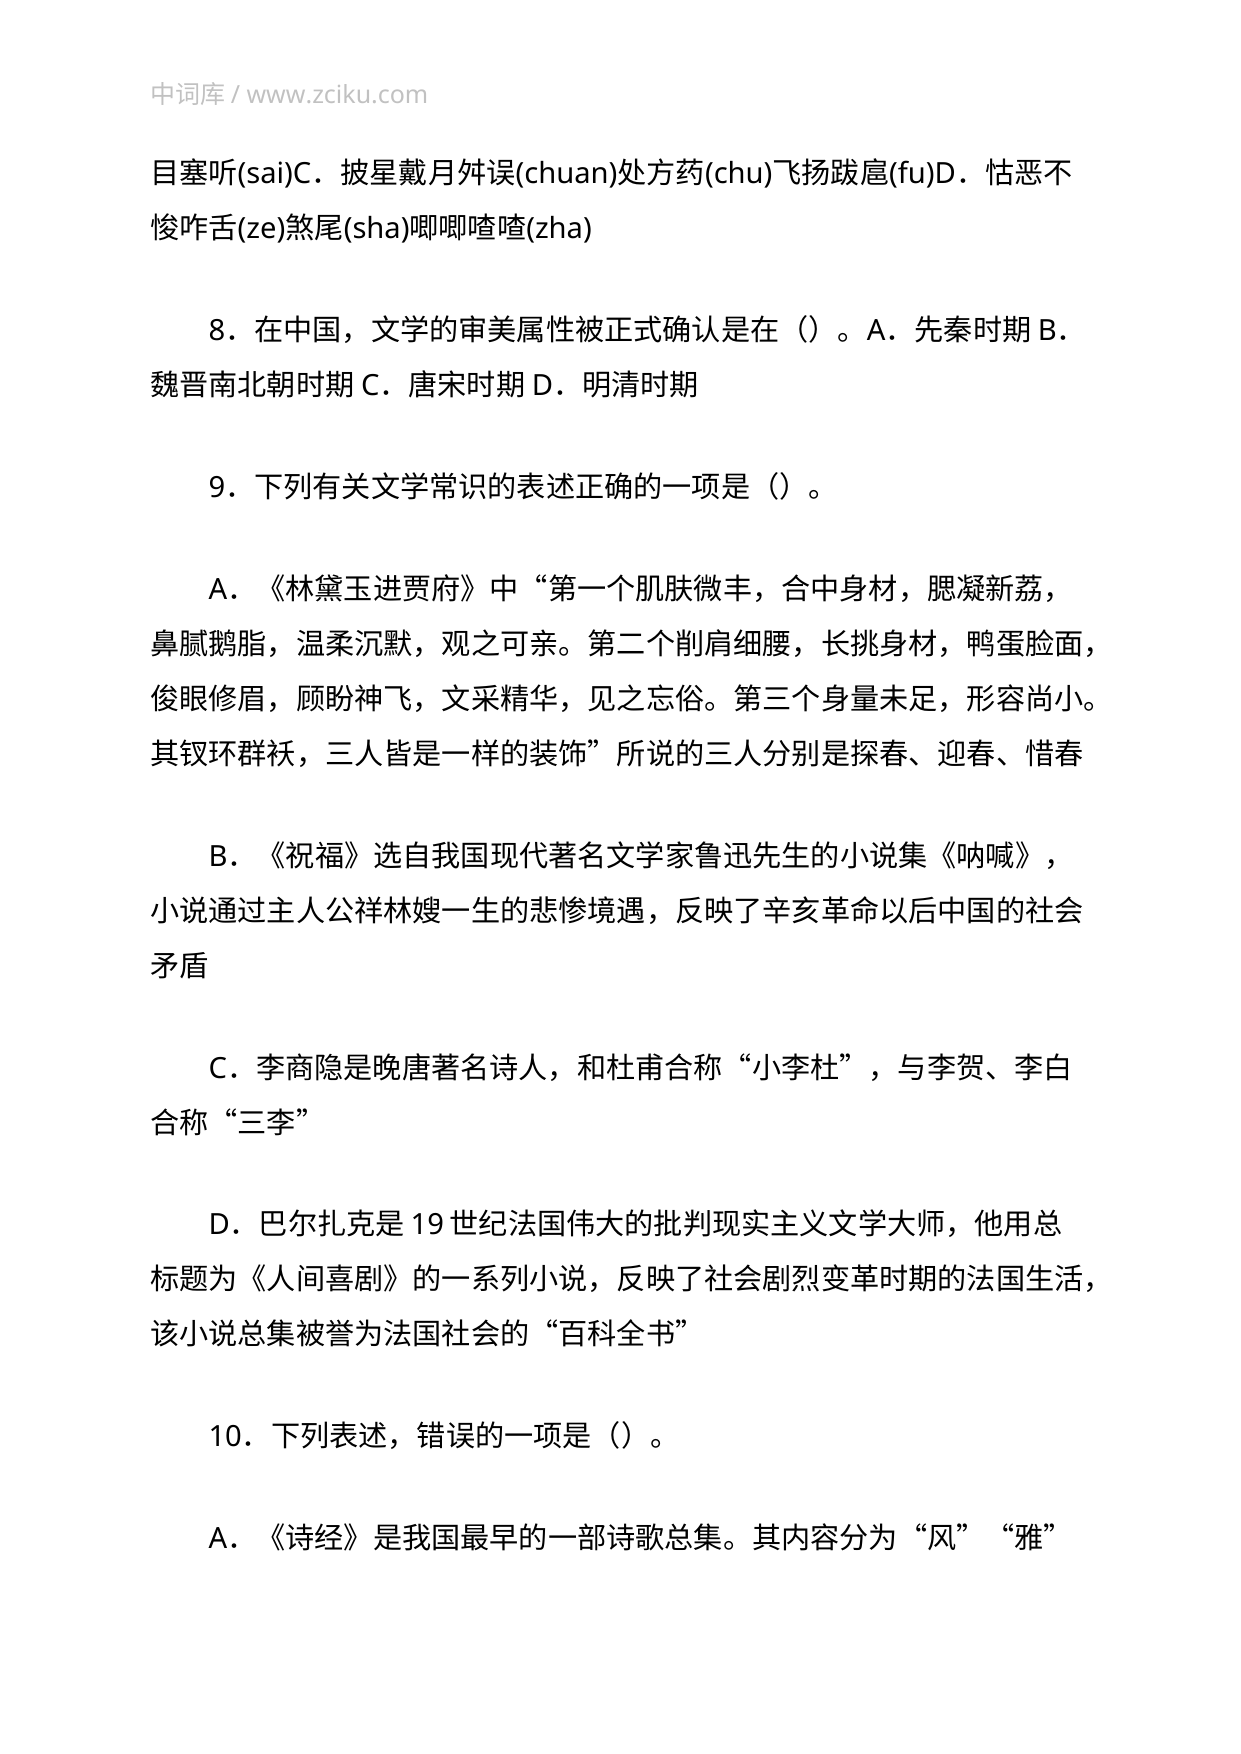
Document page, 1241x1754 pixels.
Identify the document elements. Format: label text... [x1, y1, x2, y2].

text B．《祝福》选自我国现代著名文学家鲁迅先生的小说集《呐喊》，小说通过主人公祥林嫂一生的悲惨境遇，反映了辛亥革命以后中国的社会矛盾 [150, 832, 1090, 985]
text D．巴尔扎克是19世纪法国伟大的批判现实主义文学大师，他用总标题为《人间喜剧》的一系列小说，反映了社会剧烈变革时期的法国生活，该小说总集被誉为法国社会的“百科全书” [150, 1201, 1090, 1353]
text 8．在中国，文学的审美属性被正式确认是在（）。A．先秦时期 B．魏晋南北朝时期 C．唐宋时期 D．明清时期 [150, 307, 1090, 404]
text A．《林黛玉进贾府》中“第一个肌肤微丰，合中身材，腮凝新荔，鼻腻鹅脂，温柔沉默，观之可亲。第二个削肩细腰，长挑身材，鸭蛋脸面，俊眼修眉，顾盼神飞，文采精华，见之忘俗。第三个身量未足，形容尚小。其钗环群袄，三人皆是一样的装饰”所说的三人分别是探春、迎春、惜春 [150, 566, 1090, 773]
text 9．下列有关文学常识的表述正确的一项是（）。 [150, 464, 1090, 506]
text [150, 150, 1090, 247]
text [150, 1514, 1090, 1557]
text C．李商隐是晚唐著名诗人，和杜甫合称“小李杜”，与李贺、李白合称“三李” [150, 1044, 1090, 1141]
text 10．下列表述，错误的一项是（）。 [150, 1413, 1090, 1455]
